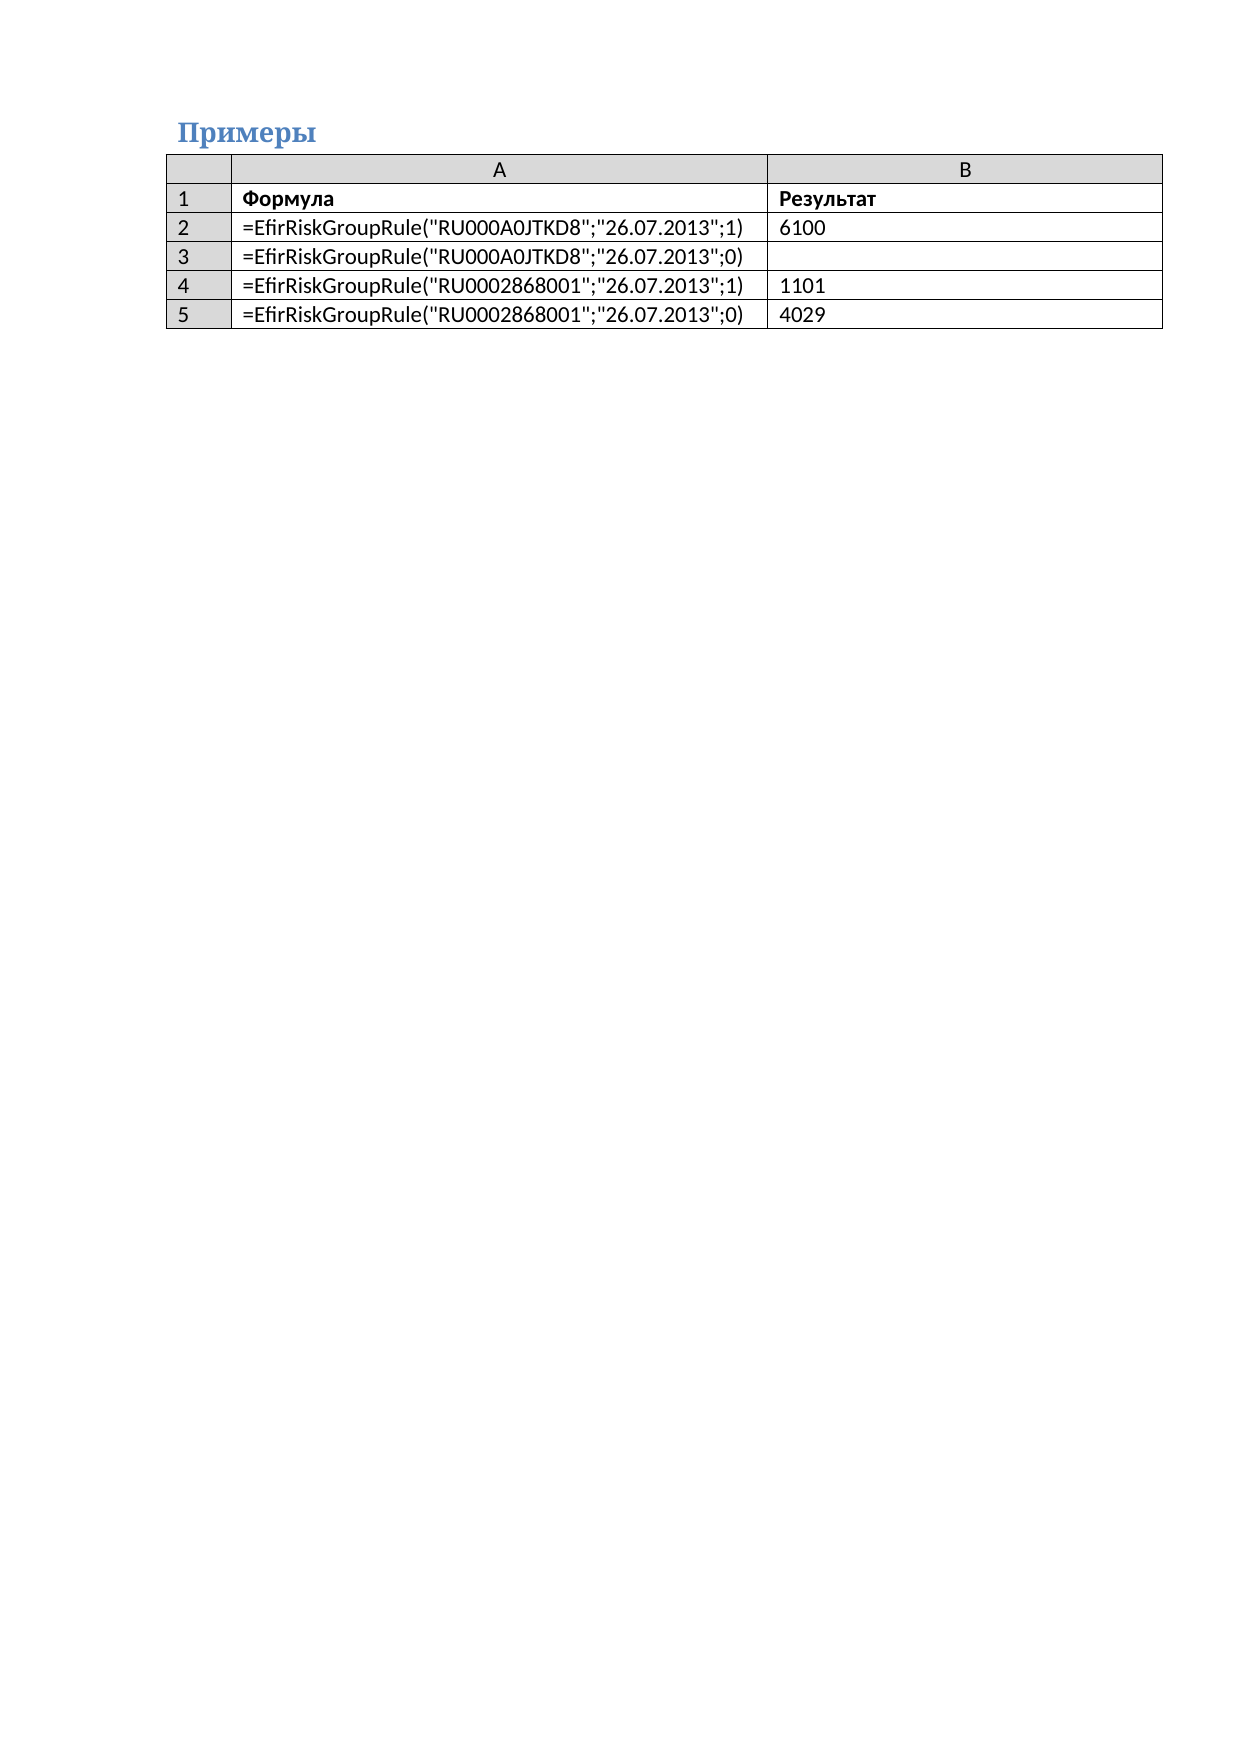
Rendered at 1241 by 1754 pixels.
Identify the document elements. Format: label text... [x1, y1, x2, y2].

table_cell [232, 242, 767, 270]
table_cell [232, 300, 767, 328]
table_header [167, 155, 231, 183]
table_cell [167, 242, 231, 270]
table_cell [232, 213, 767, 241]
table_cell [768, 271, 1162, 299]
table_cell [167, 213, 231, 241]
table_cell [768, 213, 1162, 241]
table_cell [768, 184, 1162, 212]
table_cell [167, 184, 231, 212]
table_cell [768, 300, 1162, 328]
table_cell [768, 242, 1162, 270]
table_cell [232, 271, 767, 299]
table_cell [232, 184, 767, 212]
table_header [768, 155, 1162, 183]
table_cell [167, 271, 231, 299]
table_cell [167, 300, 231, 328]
subtitle Примеры [177, 118, 1152, 149]
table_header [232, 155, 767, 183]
